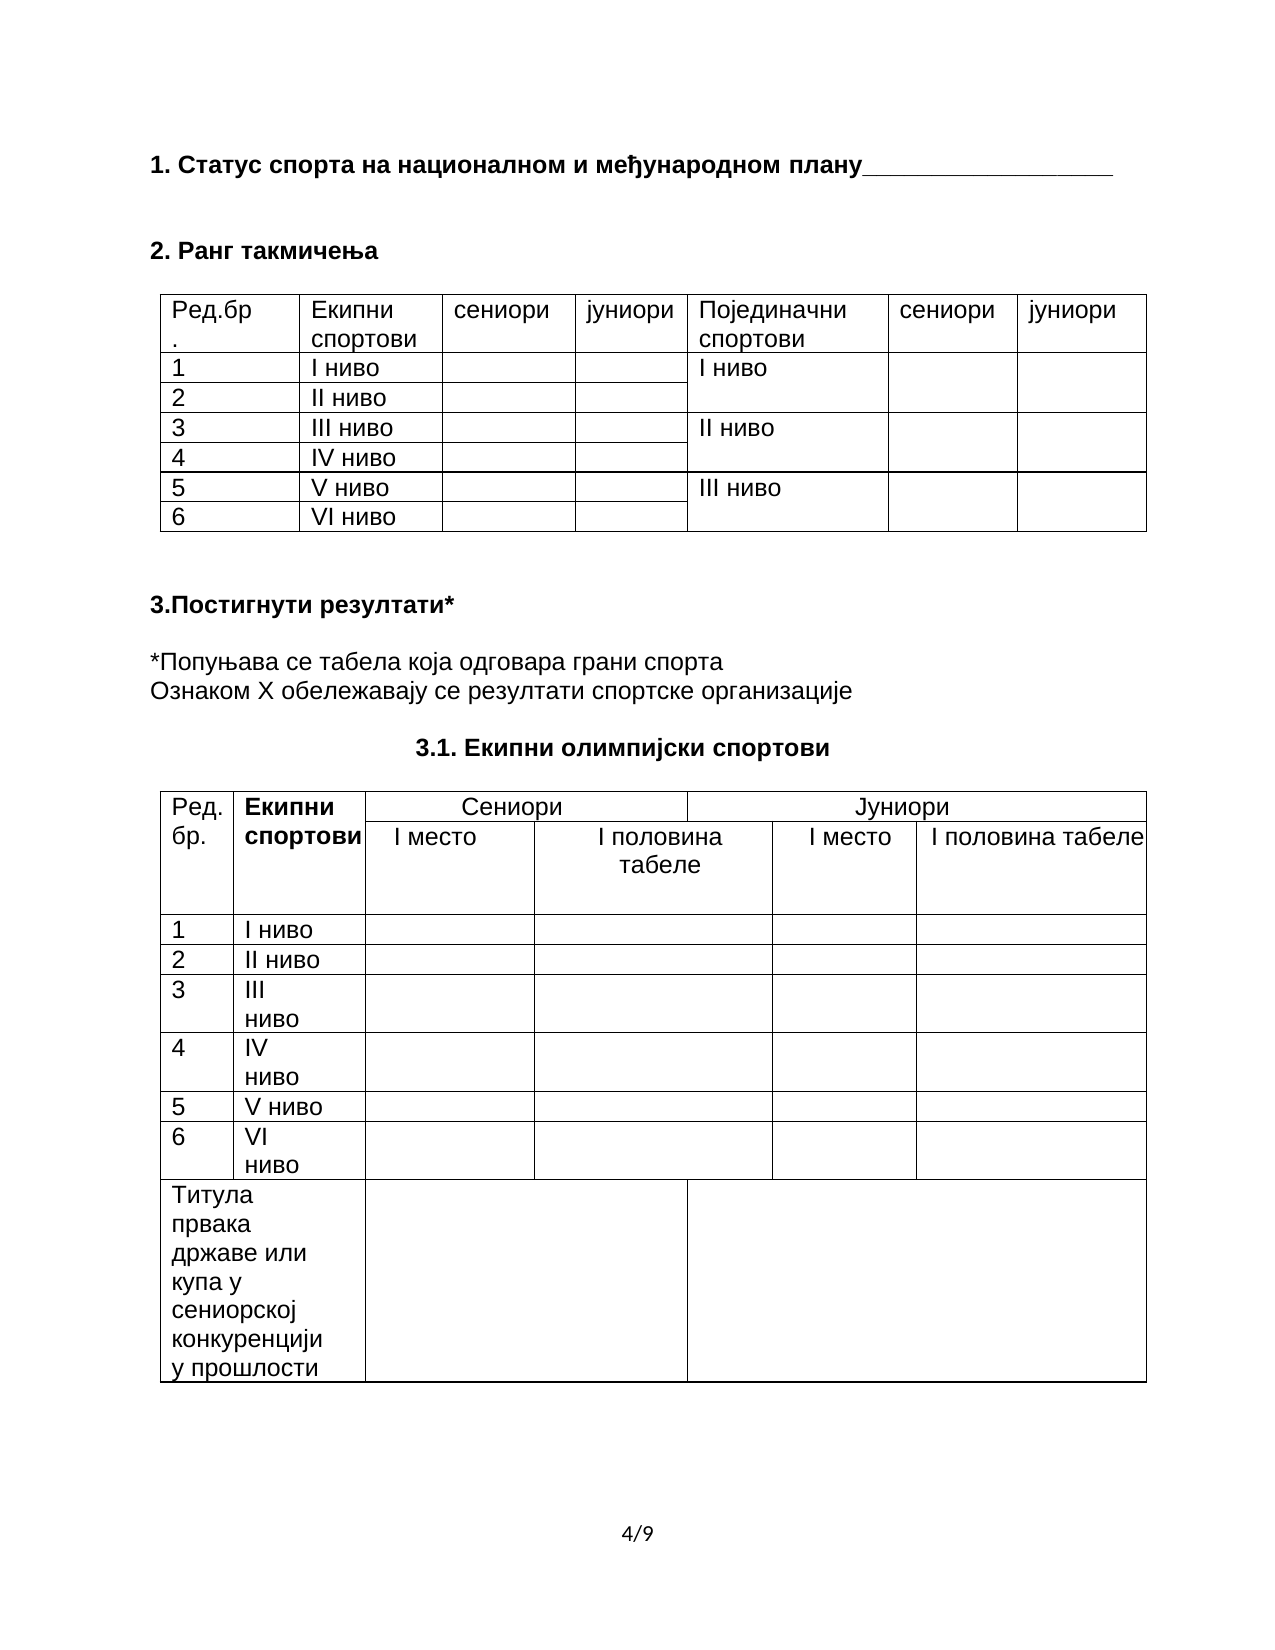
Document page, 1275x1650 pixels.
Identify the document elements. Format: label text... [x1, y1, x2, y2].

table_cell VI ниво [234, 1122, 365, 1179]
table_header Ред.бр. [161, 295, 299, 352]
table_cell I половина табеле [917, 822, 1146, 914]
table_header јуниори [576, 295, 687, 352]
table_cell 5 [161, 1092, 233, 1121]
table_cell [1018, 473, 1146, 531]
table_header јуниори [1018, 295, 1146, 352]
table_cell 2 [161, 945, 233, 974]
table_cell [917, 1033, 1146, 1091]
table_cell [576, 383, 687, 412]
table_cell I ниво [234, 915, 365, 944]
table_cell I ниво [300, 353, 442, 382]
table_cell 1 [161, 353, 299, 382]
table_cell II ниво [234, 945, 365, 974]
table_cell [889, 413, 1017, 471]
table_cell 6 [161, 1122, 233, 1179]
table_cell VI ниво [300, 502, 442, 531]
table_cell [917, 1092, 1146, 1121]
text 1. Статус спорта на националном и међународном плану__________________ [150, 150, 1124, 179]
table_cell 2 [161, 383, 299, 412]
table_cell [773, 1033, 916, 1091]
table_cell V ниво [300, 473, 442, 501]
table_cell [773, 915, 916, 944]
table_header Екипни спортови [234, 792, 365, 914]
table_cell [366, 1180, 687, 1381]
text *Попуњава се табела која одговара грани спорта [150, 647, 1095, 676]
table_cell [366, 945, 534, 974]
table_cell [535, 1122, 772, 1179]
text 3.Постигнути резултати* [150, 589, 1095, 618]
table_header Екипни спортови [300, 295, 442, 352]
table_cell [535, 1033, 772, 1091]
table_cell 1 [161, 915, 233, 944]
table_cell [443, 443, 575, 471]
table_header Сениори [366, 792, 687, 821]
table_cell 4 [161, 1033, 233, 1091]
table_header Ред. бр. [161, 792, 233, 914]
table_cell 5 [161, 473, 299, 501]
table_cell 3 [161, 975, 233, 1032]
text Ознаком X обележавају се резултати спортске организације [150, 676, 1095, 704]
table_cell [443, 502, 575, 531]
table_cell [443, 383, 575, 412]
table_cell [917, 975, 1146, 1032]
table_cell [576, 353, 687, 382]
table_cell II ниво [300, 383, 442, 412]
table_cell [443, 353, 575, 382]
table_cell III ниво [688, 473, 888, 531]
text 3.1. Екипни олимпијски спортови [150, 733, 1095, 762]
table_header сениори [443, 295, 575, 352]
table_cell [535, 915, 772, 944]
table_cell 3 [161, 413, 299, 442]
table_cell 6 [161, 502, 299, 531]
table_cell V ниво [234, 1092, 365, 1121]
table_cell [773, 1092, 916, 1121]
table_cell I место [366, 822, 534, 914]
table_cell [576, 473, 687, 501]
table_cell [773, 945, 916, 974]
table_cell 4 [161, 443, 299, 471]
table_cell III ниво [300, 413, 442, 442]
table_cell [443, 413, 575, 442]
table_cell IV ниво [300, 443, 442, 471]
table_cell [366, 975, 534, 1032]
table_cell [366, 1092, 534, 1121]
text 2. Ранг такмичења [150, 236, 1095, 265]
table_header сениори [889, 295, 1017, 352]
table_cell I ниво [688, 353, 888, 412]
table_cell [576, 443, 687, 471]
table_cell [366, 915, 534, 944]
table_header Појединачни спортови [688, 295, 888, 352]
table_cell [443, 473, 575, 501]
table_cell [366, 1122, 534, 1179]
table_cell [917, 1122, 1146, 1179]
table_cell II ниво [688, 413, 888, 471]
table_cell [576, 413, 687, 442]
table_cell I место [773, 822, 916, 914]
table_cell [688, 1180, 1146, 1381]
table_cell Титула првака државе или купа у сениорској конкуренцији у прошлости [161, 1180, 365, 1381]
table_cell [576, 502, 687, 531]
table_cell [535, 1092, 772, 1121]
table_cell [773, 1122, 916, 1179]
table_cell [535, 975, 772, 1032]
table_cell I половина табеле [535, 822, 772, 914]
table_header Јуниори [688, 792, 1146, 821]
table_cell IV ниво [234, 1033, 365, 1091]
table_cell [773, 975, 916, 1032]
table_cell [1018, 413, 1146, 471]
table_cell [889, 353, 1017, 412]
table_cell [535, 945, 772, 974]
table_cell [366, 1033, 534, 1091]
table_cell [889, 473, 1017, 531]
table_cell [917, 945, 1146, 974]
table_cell [917, 915, 1146, 944]
table_cell III ниво [234, 975, 365, 1032]
table_cell [1018, 353, 1146, 412]
